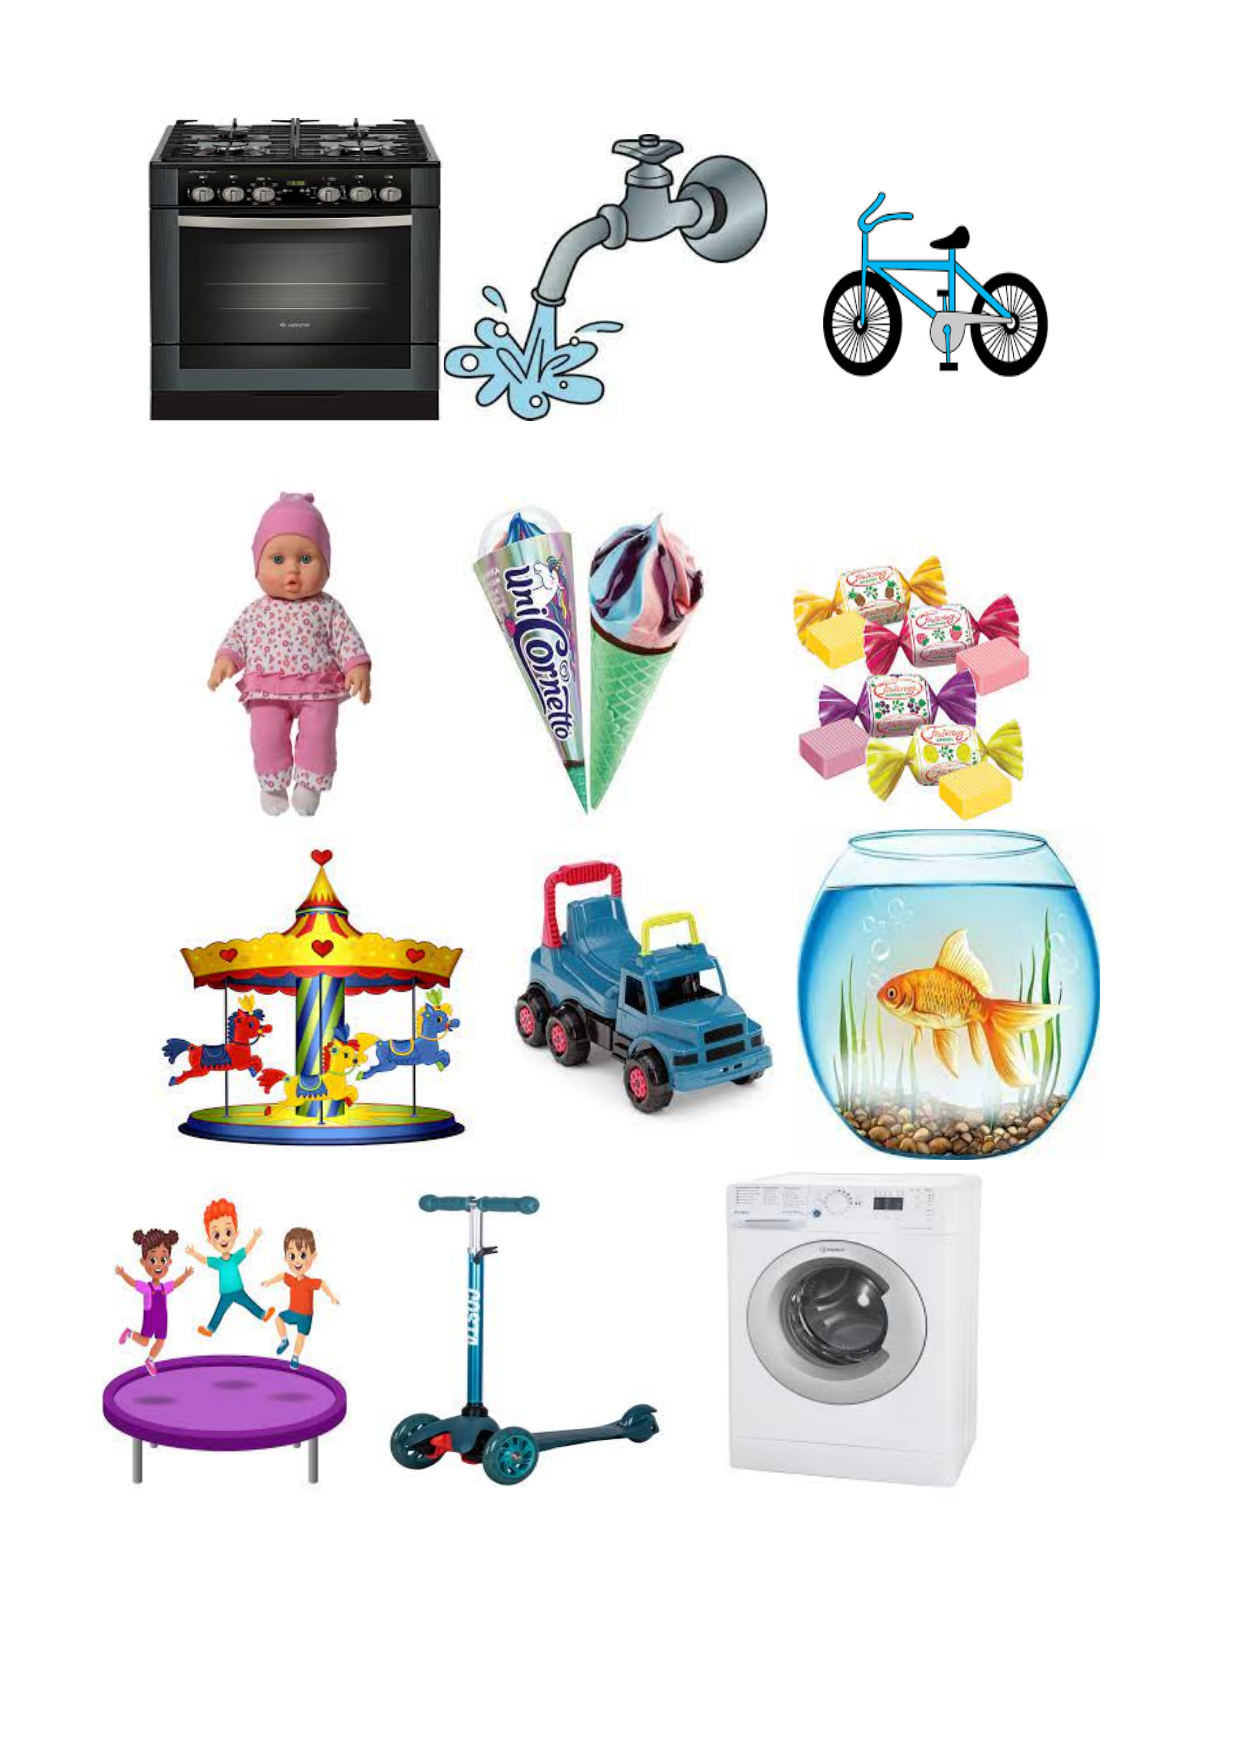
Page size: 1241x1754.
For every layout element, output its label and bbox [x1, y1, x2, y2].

picture [147, 118, 1102, 421]
picture [73, 478, 1101, 1500]
